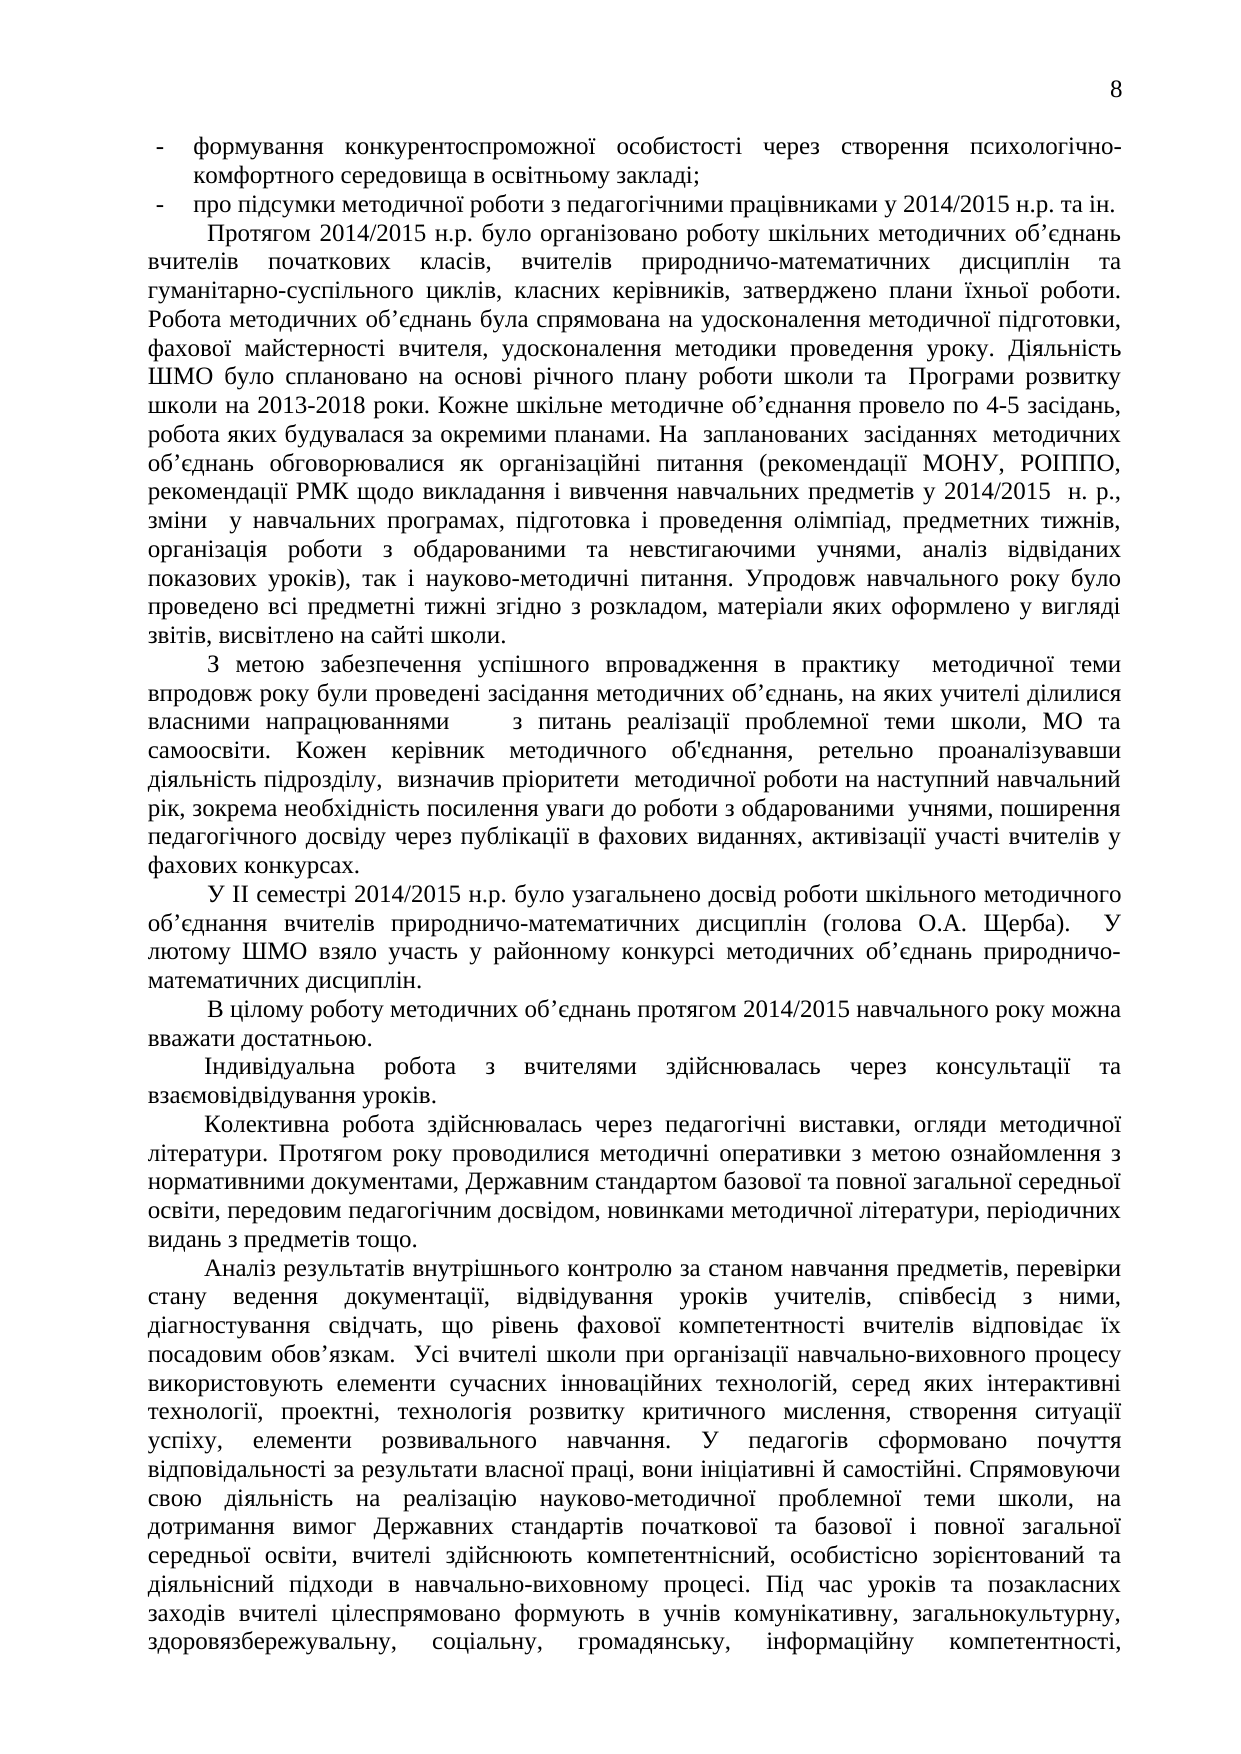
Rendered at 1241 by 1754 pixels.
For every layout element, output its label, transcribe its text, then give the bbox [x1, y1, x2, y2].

text В цілому роботу методичних об’єднань протягом 2014/2015 навчального року можна вважати достатньою. [148, 994, 1122, 1051]
text З метою забезпечення успішного впровадження в практику методичної теми впродовж року були проведені засідання методичних об’єднань, на яких учителі ділилися власними напрацюваннями з питань реалізації проблемної теми школи, МО та самоосвіти. Кожен керівник методичного об'єднання, ретельно проаналізувавши діяльність підрозділу, визначив пріоритети методичної роботи на наступний навчальний рік, зокрема необхідність посилення уваги до роботи з обдарованими учнями, поширення педагогічного досвіду через публікації в фахових виданнях, активізації участі вчителів у фахових конкурсах. [148, 649, 1122, 879]
list про підсумки методичної роботи з педагогічними працівниками у 2014/2015 н.р. та ін. [156, 189, 1122, 218]
list формування конкурентоспроможної особистості через створення психологічно-комфортного середовища в освітньому закладі; [156, 131, 1122, 189]
text Протягом 2014/2015 н.р. було організовано роботу шкільних методичних об’єднань вчителів початкових класів, вчителів природничо-математичних дисциплін та гуманітарно-суспільного циклів, класних керівників, затверджено плани їхньої роботи. Робота методичних об’єднань була спрямована на удосконалення методичної підготовки, фахової майстерності вчителя, удосконалення методики проведення уроку. Діяльність ШМО було сплановано на основі річного плану роботи школи та Програми розвитку школи на 2013-2018 роки. Кожне шкільне методичне об’єднання провело по 4-5 засідань, робота яких будувалася за окремими планами. На запланованих засіданнях методичних об’єднань обговорювалися як організаційні питання (рекомендації МОНУ, РОІППО, рекомендації РМК щодо викладання і вивчення навчальних предметів у 2014/2015 н. р., зміни у навчальних програмах, підготовка і проведення олімпіад, предметних тижнів, організація роботи з обдарованими та невстигаючими учнями, аналіз відвіданих показових уроків), так і науково-методичні питання. Упродовж навчального року було проведено всі предметні тижні згідно з розкладом, матеріали яких оформлено у вигляді звітів, висвітлено на сайті школи. [148, 218, 1122, 649]
text Колективна робота здійснювалась через педагогічні виставки, огляди методичної літератури. Протягом року проводилися методичні оперативки з метою ознайомлення з нормативними документами, Державним стандартом базової та повної загальної середньої освіти, передовим педагогічним досвідом, новинками методичної літератури, періодичних видань з предметів тощо. [148, 1109, 1122, 1253]
text Індивідуальна робота з вчителями здійснювалась через консультації та взаємовідвідування уроків. [148, 1051, 1122, 1109]
text У ІІ семестрі 2014/2015 н.р. було узагальнено досвід роботи шкільного методичного об’єднання вчителів природничо-математичних дисциплін (голова О.А. Щерба). У лютому ШМО взяло участь у районному конкурсі методичних об’єднань природничо-математичних дисциплін. [148, 879, 1122, 994]
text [148, 1253, 1122, 1655]
